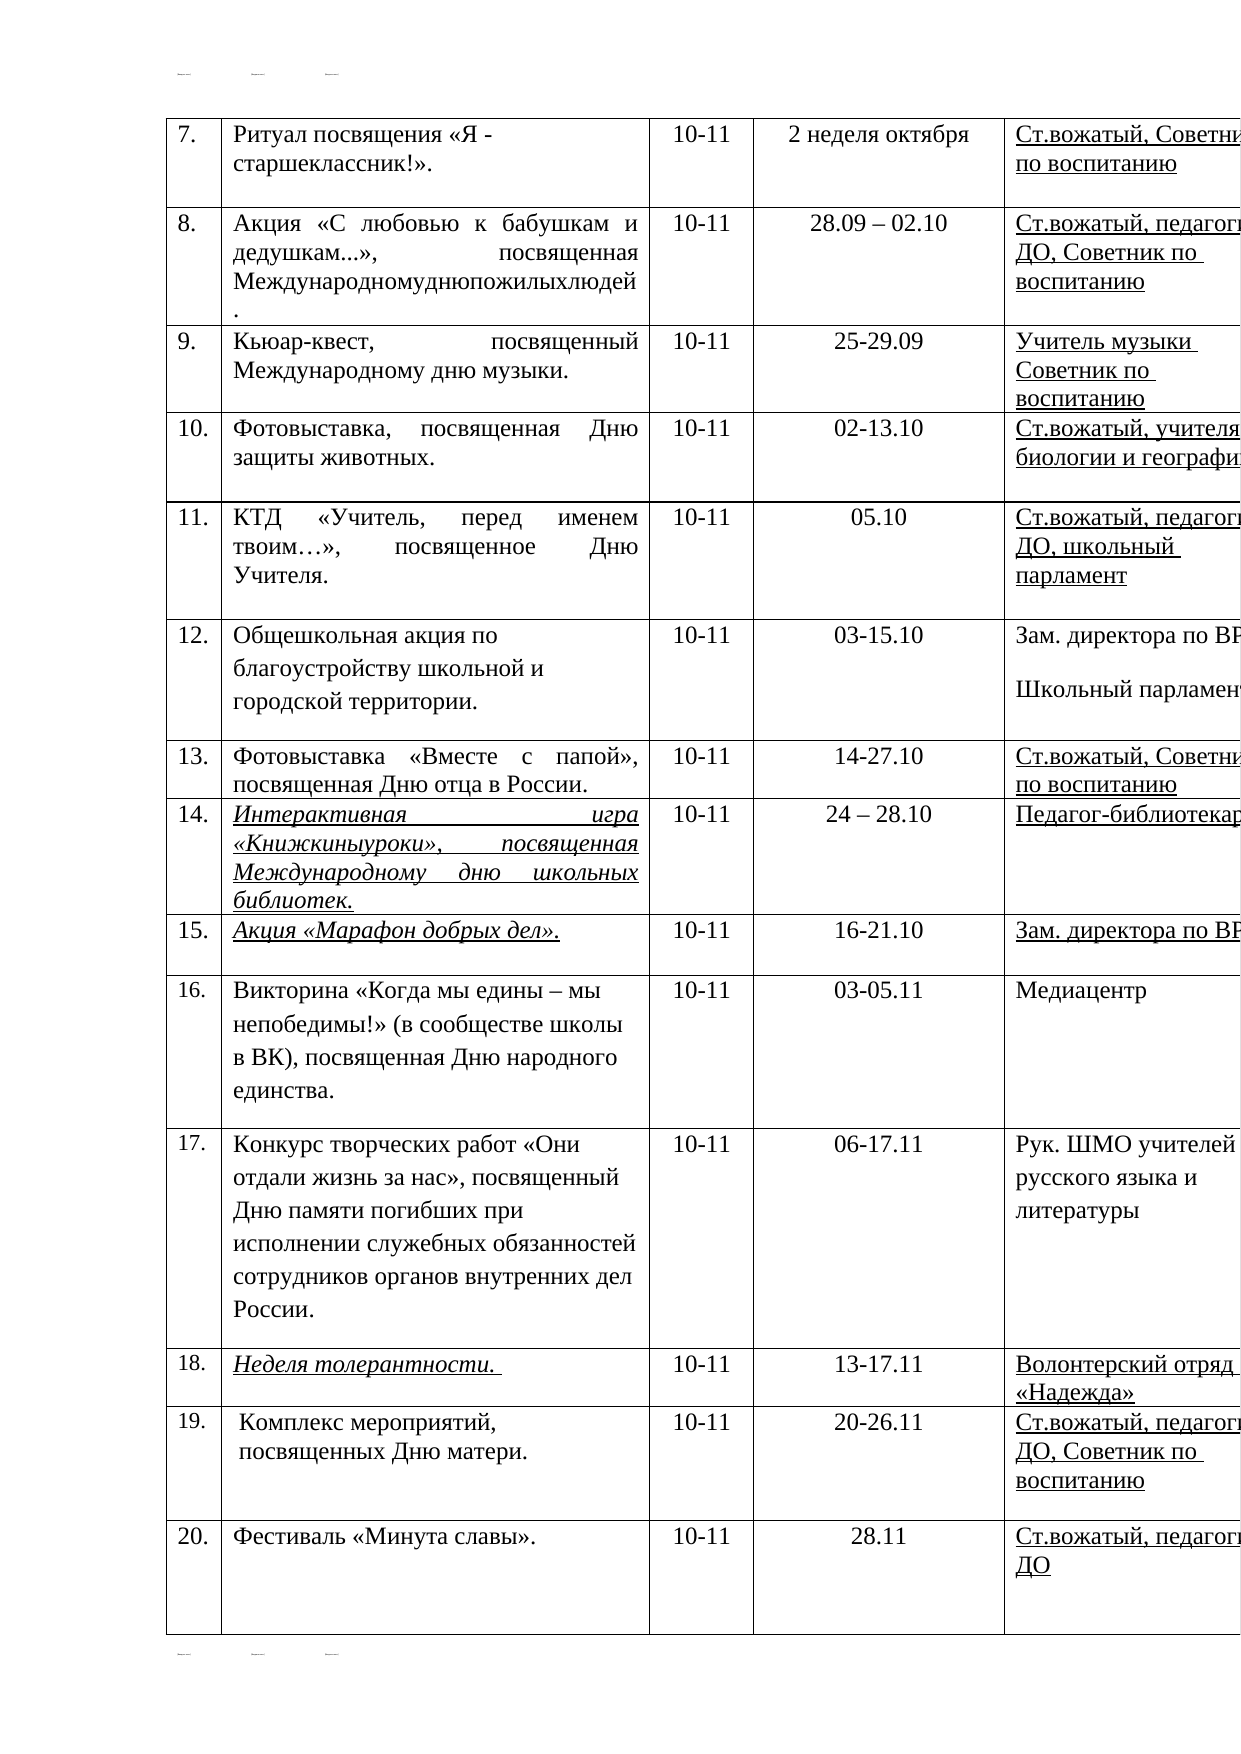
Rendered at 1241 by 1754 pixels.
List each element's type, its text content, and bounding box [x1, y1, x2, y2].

table_cell [167, 976, 221, 1128]
table_cell 10-11 [650, 1349, 753, 1406]
table_cell Ст.вожатый, педагоги ДО, Советник по воспитанию [1005, 1407, 1240, 1520]
table_cell [167, 915, 221, 974]
table_cell Интерактивная игра «Книжкиныуроки», посвященная Международному дню школьных библиотек. [222, 799, 649, 914]
table_cell 10-11 [650, 326, 753, 412]
table_cell [167, 326, 221, 412]
table_cell 13-17.11 [754, 1349, 1004, 1406]
table_cell [167, 620, 221, 740]
table_cell Ст.вожатый, педагоги ДО, Советник по воспитанию [1005, 208, 1240, 325]
table_cell 10-11 [650, 1521, 753, 1634]
table_cell 10-11 [650, 503, 753, 619]
table_cell [167, 208, 221, 325]
table_cell 28.09 – 02.10 [754, 208, 1004, 325]
table_cell Ритуал посвящения «Я - старшеклассник!». [222, 119, 649, 207]
table_cell 16-21.10 [754, 915, 1004, 974]
table_cell [167, 1407, 221, 1520]
table_cell 10-11 [650, 976, 753, 1128]
table_cell 2 неделя октября [754, 119, 1004, 207]
table_cell [167, 1349, 221, 1406]
table_cell Ст.вожатый, Советник по воспитанию [1005, 741, 1240, 798]
table_cell 28.11 [754, 1521, 1004, 1634]
table_cell 03-15.10 [754, 620, 1004, 740]
table_cell Педагог-библиотекарь [1005, 799, 1240, 914]
table_cell Неделя толерантности. [222, 1349, 649, 1406]
table_cell КТД «Учитель, перед именем твоим…», посвященное Дню Учителя. [222, 503, 649, 619]
table_cell 10-11 [650, 620, 753, 740]
table_cell Ст.вожатый, Советник по воспитанию [1005, 119, 1240, 207]
table_cell 10-11 [650, 799, 753, 914]
table_cell Ст.вожатый, педагоги ДО [1005, 1521, 1240, 1634]
table_cell [167, 799, 221, 914]
table_cell Акция «Марафон добрых дел». [222, 915, 649, 974]
table_cell 10-11 [650, 413, 753, 501]
table_cell 10-11 [650, 1407, 753, 1520]
table_cell 10-11 [650, 1129, 753, 1348]
table_cell Волонтерский отряд «Надежда» [1005, 1349, 1240, 1406]
table_cell Кьюар-квест, посвященный Международному дню музыки. [222, 326, 649, 412]
table_cell [167, 413, 221, 501]
table_cell Учитель музыки Советник по воспитанию [1005, 326, 1240, 412]
table_cell Акция «С любовью к бабушкам и дедушкам...», посвященная Международномуднюпожилыхлюдей. [222, 208, 649, 325]
table_cell Ст.вожатый, педагоги ДО, школьный парламент [1005, 503, 1240, 619]
table_cell [167, 503, 221, 619]
table_cell Общешкольная акция по благоустройству школьной и городской территории. [222, 620, 649, 740]
table_cell 24 – 28.10 [754, 799, 1004, 914]
table_cell 10-11 [650, 208, 753, 325]
table_cell [167, 1521, 221, 1634]
table_cell 20-26.11 [754, 1407, 1004, 1520]
table_cell [167, 741, 221, 798]
table_cell [167, 119, 221, 207]
table_cell 25-29.09 [754, 326, 1004, 412]
table_cell 14-27.10 [754, 741, 1004, 798]
table_cell Зам. директора по ВР [1005, 915, 1240, 974]
table_cell [167, 1129, 221, 1348]
table_cell Комплекс мероприятий, посвященных Дню матери. [222, 1407, 649, 1520]
table_cell Фестиваль «Минута славы». [222, 1521, 649, 1634]
table_cell Ст.вожатый, учителя биологии и географии [1005, 413, 1240, 501]
table_cell 10-11 [650, 915, 753, 974]
table_cell 06-17.11 [754, 1129, 1004, 1348]
table_cell Фотовыставка «Вместе с папой», посвященная Дню отца в России. [222, 741, 649, 798]
table_cell Медиацентр [1005, 976, 1240, 1128]
table_cell 10-11 [650, 741, 753, 798]
table_cell 02-13.10 [754, 413, 1004, 501]
table_cell Викторина «Когда мы едины – мы непобедимы!» (в сообществе школы в ВК), посвященная Дню народного единства. [222, 976, 649, 1128]
table_cell Зам. директора по ВР Школьный парламент [1005, 620, 1240, 740]
table_cell 10-11 [650, 119, 753, 207]
table_cell 03-05.11 [754, 976, 1004, 1128]
table_cell Фотовыставка, посвященная Дню защиты животных. [222, 413, 649, 501]
table_cell Конкурс творческих работ «Они отдали жизнь за нас», посвященный Дню памяти погибших при исполнении служебных обязанностей сотрудников органов внутренних дел России. [222, 1129, 649, 1348]
table_cell 05.10 [754, 503, 1004, 619]
table_cell Рук. ШМО учителей русского языка и литературы [1005, 1129, 1240, 1348]
